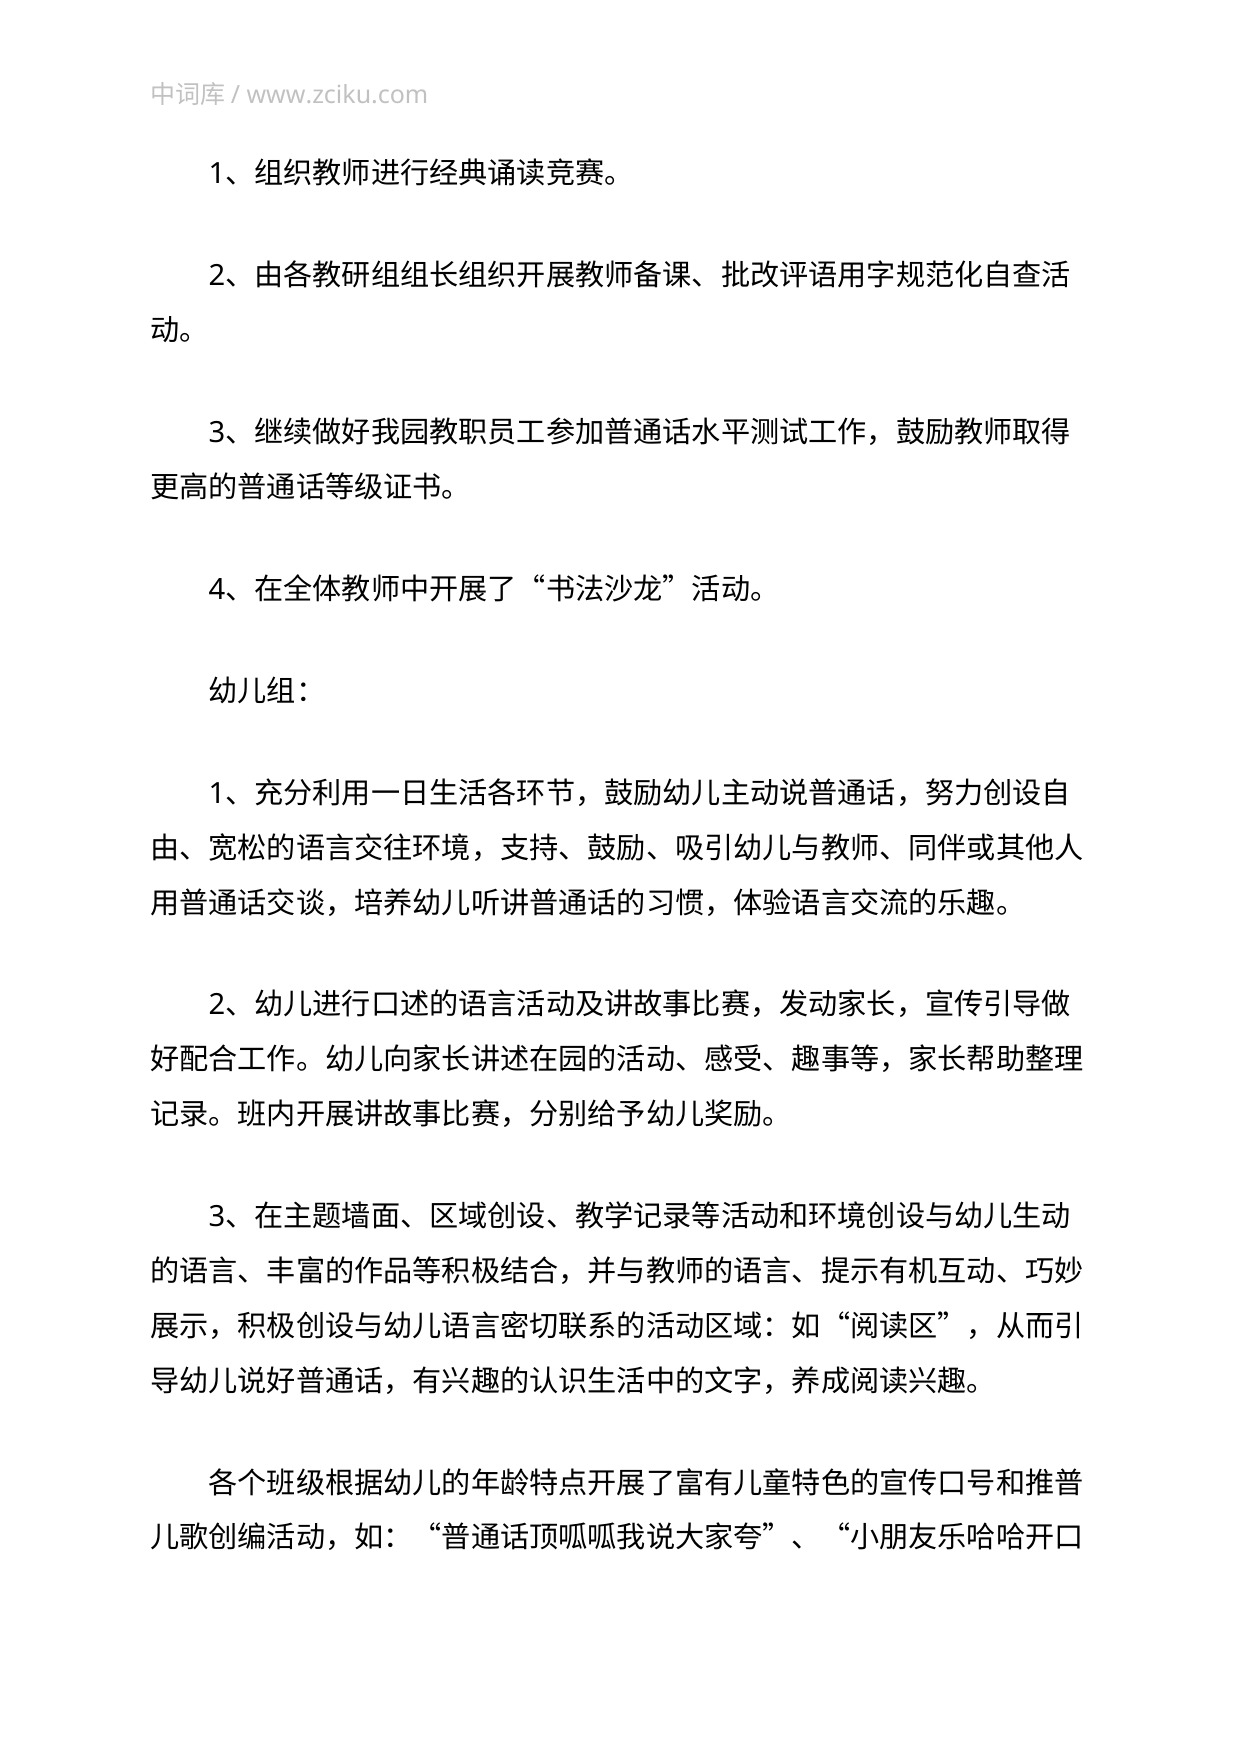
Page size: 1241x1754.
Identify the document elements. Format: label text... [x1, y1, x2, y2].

text 1、充分利用一日生活各环节，鼓励幼儿主动说普通话，努力创设自由、宽松的语言交往环境，支持、鼓励、吸引幼儿与教师、同伴或其他人用普通话交谈，培养幼儿听讲普通话的习惯，体验语言交流的乐趣。 [150, 769, 1090, 921]
text 3、继续做好我园教职员工参加普通话水平测试工作，鼓励教师取得更高的普通话等级证书。 [150, 409, 1090, 506]
text 2、幼儿进行口述的语言活动及讲故事比赛，发动家长，宣传引导做好配合工作。幼儿向家长讲述在园的活动、感受、趣事等，家长帮助整理记录。班内开展讲故事比赛，分别给予幼儿奖励。 [150, 981, 1090, 1133]
text 幼儿组： [150, 667, 1090, 710]
text 2、由各教研组组长组织开展教师备课、批改评语用字规范化自查活动。 [150, 252, 1090, 349]
text 3、在主题墙面、区域创设、教学记录等活动和环境创设与幼儿生动的语言、丰富的作品等积极结合，并与教师的语言、提示有机互动、巧妙展示，积极创设与幼儿语言密切联系的活动区域：如“阅读区”，从而引导幼儿说好普通话，有兴趣的认识生活中的文字，养成阅读兴趣。 [150, 1193, 1090, 1400]
text 4、在全体教师中开展了“书法沙龙”活动。 [150, 566, 1090, 608]
text 1、组织教师进行经典诵读竞赛。 [150, 150, 1090, 192]
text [150, 1459, 1090, 1556]
